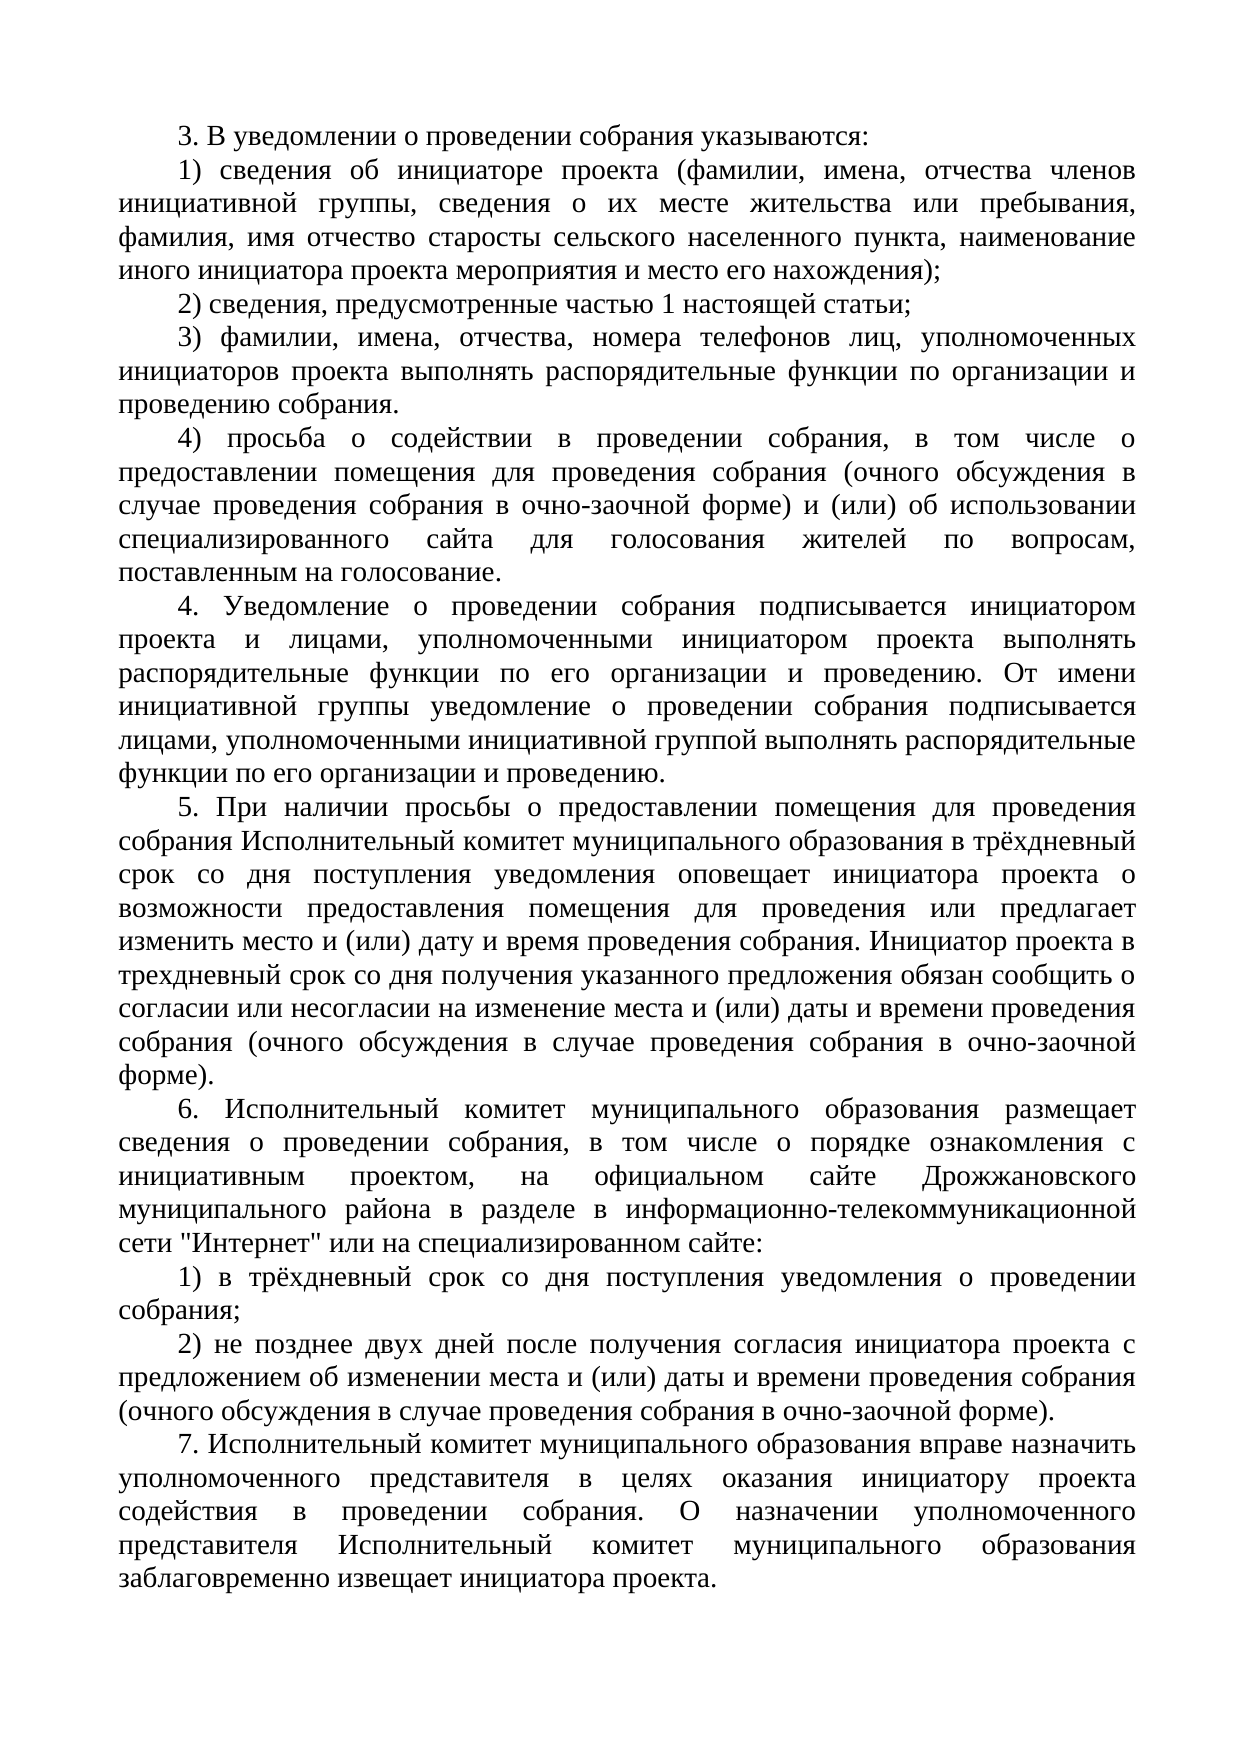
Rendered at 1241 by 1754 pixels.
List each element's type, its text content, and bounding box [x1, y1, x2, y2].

text 1) в трёхдневный срок со дня поступления уведомления о проведении собрания; [118, 1259, 1137, 1326]
text 5. При наличии просьбы о предоставлении помещения для проведения собрания Исполнительный комитет муниципального образования в трёхдневный срок со дня поступления уведомления оповещает инициатора проекта о возможности предоставления помещения для проведения или предлагает изменить место и (или) дату и время проведения собрания. Инициатор проекта в трехдневный срок со дня получения указанного предложения обязан сообщить о согласии или несогласии на изменение места и (или) даты и времени проведения собрания (очного обсуждения в случае проведения собрания в очно-заочной форме). [118, 789, 1137, 1091]
text 1) сведения об инициаторе проекта (фамилии, имена, отчества членов инициативной группы, сведения о их месте жительства или пребывания, фамилия, имя отчество старосты сельского населенного пункта, наименование иного инициатора проекта мероприятия и место его нахождения); [118, 152, 1137, 286]
text 7. Исполнительный комитет муниципального образования вправе назначить уполномоченного представителя в целях оказания инициатору проекта содействия в проведении собрания. О назначении уполномоченного представителя Исполнительный комитет муниципального образования заблаговременно извещает инициатора проекта. [118, 1426, 1137, 1594]
text 4. Уведомление о проведении собрания подписывается инициатором проекта и лицами, уполномоченными инициатором проекта выполнять распорядительные функции по его организации и проведению. От имени инициативной группы уведомление о проведении собрания подписывается лицами, уполномоченными инициативной группой выполнять распорядительные функции по его организации и проведению. [118, 588, 1137, 789]
text 3. В уведомлении о проведении собрания указываются: [118, 118, 1137, 152]
text 3) фамилии, имена, отчества, номера телефонов лиц, уполномоченных инициаторов проекта выполнять распорядительные функции по организации и проведению собрания. [118, 319, 1137, 420]
text 2) не позднее двух дней после получения согласия инициатора проекта с предложением об изменении места и (или) даты и времени проведения собрания (очного обсуждения в случае проведения собрания в очно-заочной форме). [118, 1326, 1137, 1426]
text 2) сведения, предусмотренные частью 1 настоящей статьи; [118, 286, 1137, 319]
text 6. Исполнительный комитет муниципального образования размещает сведения о проведении собрания, в том числе о порядке ознакомления с инициативным проектом, на официальном сайте Дрожжановского муниципального района в разделе в информационно-телекоммуникационной сети "Интернет" или на специализированном сайте: [118, 1091, 1137, 1259]
text 4) просьба о содействии в проведении собрания, в том числе о предоставлении помещения для проведения собрания (очного обсуждения в случае проведения собрания в очно-заочной форме) и (или) об использовании специализированного сайта для голосования жителей по вопросам, поставленным на голосование. [118, 420, 1137, 588]
